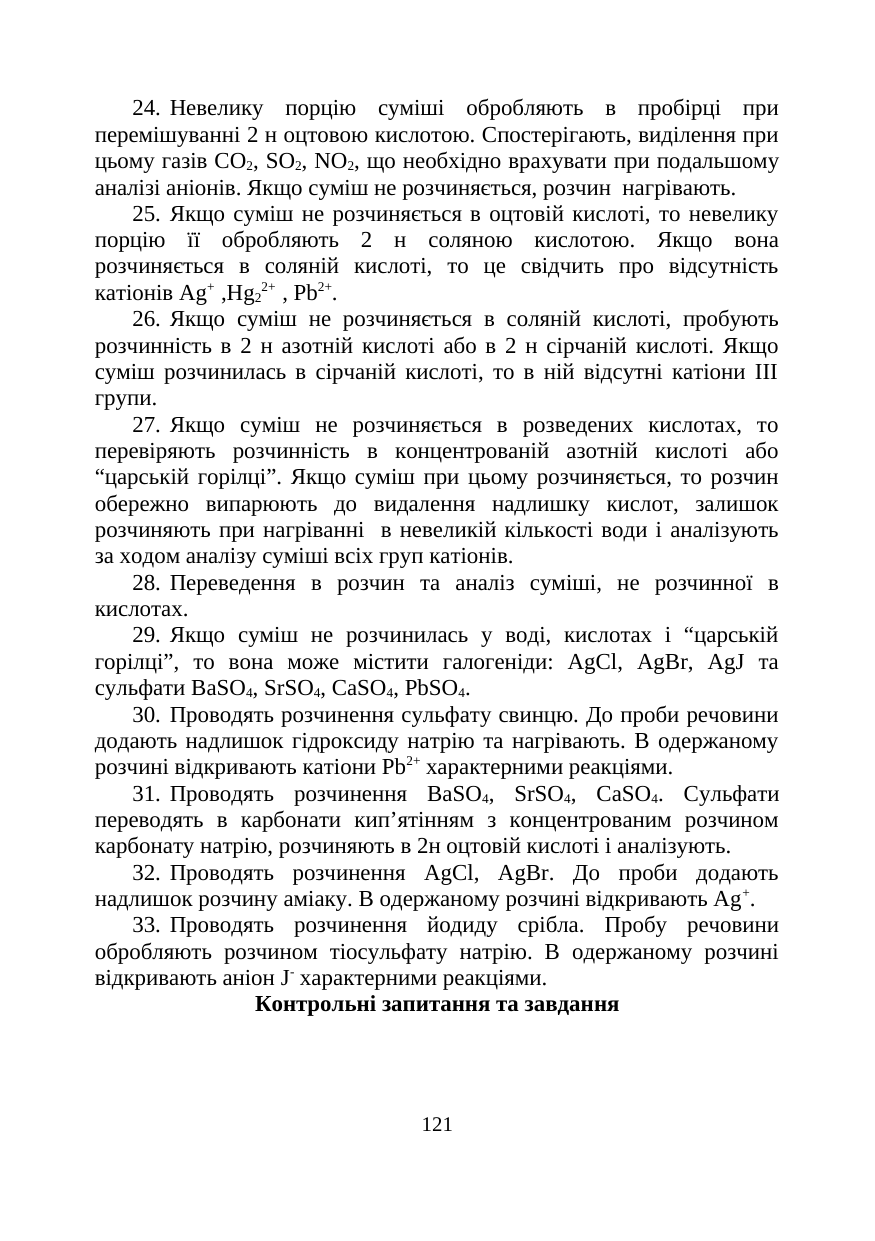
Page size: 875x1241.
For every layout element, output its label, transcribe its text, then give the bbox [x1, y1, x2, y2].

list Проводять розчинення AgCl, AgBr. До проби додають надлишок розчину аміаку. В одержаному розчині відкривають Ag+. [94, 859, 779, 911]
list Якщо суміш не розчиняється в розведених кислотах, то перевіряють розчинність в концентрованій азотній кислоті або “царській горілці”. Якщо суміш при цьому розчиняється, то розчин обережно випарюють до видалення надлишку кислот, залишок розчиняють при нагріванні в невеликій кількості води і аналізують за ходом аналізу суміші всіх груп катіонів. [94, 411, 779, 569]
list Якщо суміш не розчиняється в оцтовій кислоті, то невелику порцію її обробляють 2 н соляною кислотою. Якщо вона розчиняється в соляній кислоті, то це свідчить про відсутність катіонів Ag+ ,Hg22+ , Pb2+. [94, 200, 779, 305]
text Контрольні запитання та завдання [94, 991, 779, 1017]
list Проводять розчинення сульфату свинцю. До проби речовини додають надлишок гідроксиду натрію та нагрівають. В одержаному розчині відкривають катіони Pb2+ характерними реакціями. [94, 701, 779, 780]
list Проводять розчинення йодиду срібла. Пробу речовини обробляють розчином тіосульфату натрію. В одержаному розчині відкривають аніон J- характерними реакціями. [94, 911, 779, 991]
list Проводять розчинення BaSO4, SrSO4, CaSO4. Сульфати переводять в карбонати кип’ятінням з концентрованим розчином карбонату натрію, розчиняють в 2н оцтовій кислоті і аналізують. [94, 780, 779, 859]
list Переведення в розчин та аналіз суміші, не розчинної в кислотах. [94, 569, 779, 622]
list Невелику порцію суміші обробляють в пробірці при перемішуванні 2 н оцтовою кислотою. Спостерігають, виділення при цьому газів CO2, SO2, NO2, що необхідно врахувати при подальшому аналізі аніонів. Якщо суміш не розчиняється, розчин нагрівають. [94, 94, 779, 200]
list Якщо суміш не розчинилась у воді, кислотах і “царській горілці”, то вона може містити галогеніди: AgCl, AgBr, AgJ та сульфати BaSO4, SrSO4, CaSO4, PbSO4. [94, 622, 779, 701]
list Якщо суміш не розчиняється в соляній кислоті, пробують розчинність в 2 н азотній кислоті або в 2 н сірчаній кислоті. Якщо суміш розчинилась в сірчаній кислоті, то в ній відсутні катіони ІІІ групи. [94, 305, 779, 411]
